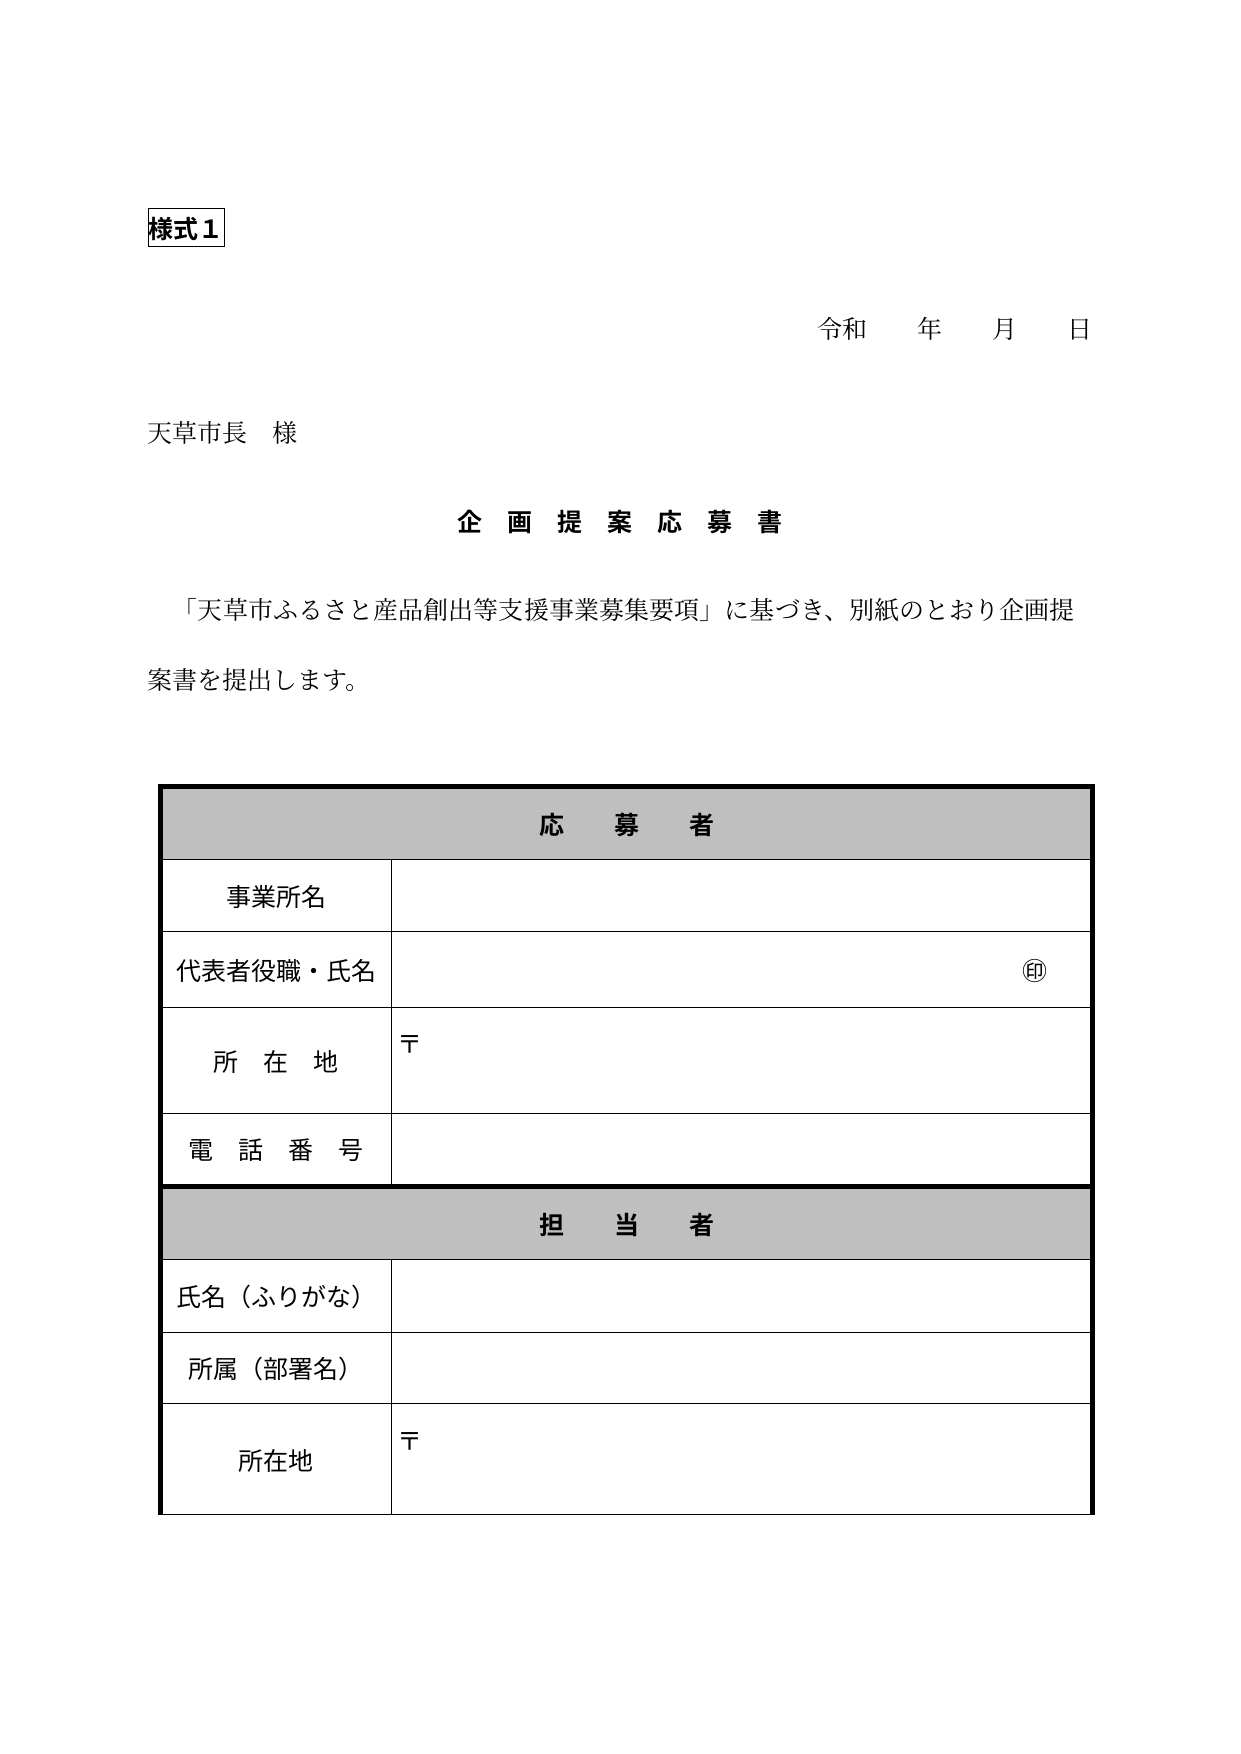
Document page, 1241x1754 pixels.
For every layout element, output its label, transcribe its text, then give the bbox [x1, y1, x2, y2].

table_cell 所在地 [163, 1404, 391, 1514]
table_cell [392, 1114, 1090, 1184]
table_cell 電 話 番 号 [163, 1114, 391, 1184]
table_cell 担 当 者 [163, 1189, 1090, 1259]
table_cell 氏名（ふりがな） [163, 1260, 391, 1332]
table_cell 代表者役職・氏名 [163, 932, 391, 1007]
table_cell 事業所名 [163, 860, 391, 931]
table_cell [392, 1333, 1090, 1403]
text 様式１ [148, 192, 1092, 263]
table_cell 所属（部署名） [163, 1333, 391, 1403]
text 令和 年 月 日 [148, 292, 1092, 363]
table_cell ㊞ [392, 932, 1090, 1007]
text 企 画 提 案 応 募 書 [148, 502, 1092, 538]
text 「天草市ふるさと産品創出等支援事業募集要項」に基づき、別紙のとおり企画提案書を提出します。 [148, 573, 1078, 714]
table_header 応 募 者 [163, 789, 1090, 859]
table_cell [392, 1260, 1090, 1332]
table_cell [392, 860, 1090, 931]
table_cell 〒 [392, 1404, 1090, 1514]
text 天草市長 様 [148, 397, 1092, 467]
table_cell 所 在 地 [163, 1008, 391, 1113]
table_cell 〒 [392, 1008, 1090, 1113]
